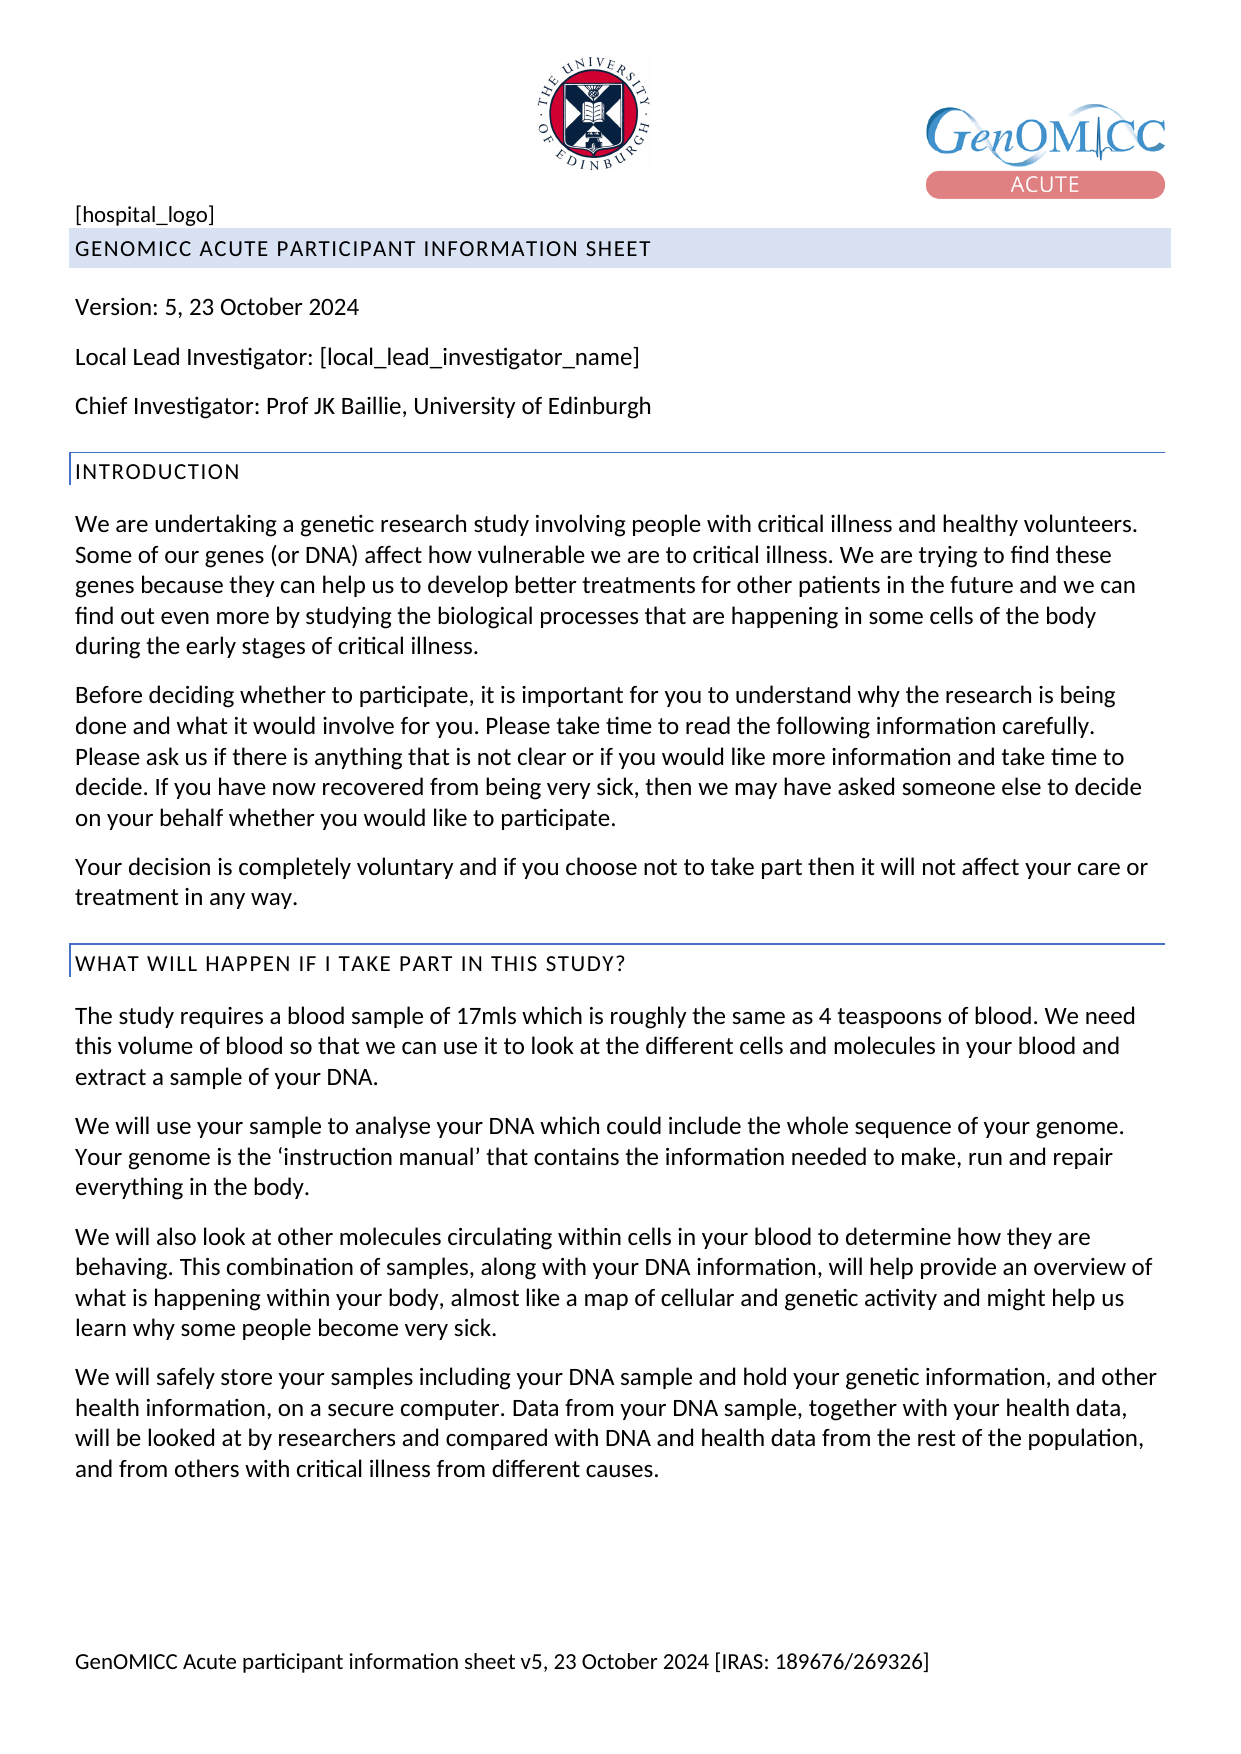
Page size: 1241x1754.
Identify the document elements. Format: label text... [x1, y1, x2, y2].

text The study requires a blood sample of 17mls which is roughly the same as 4 teaspoons of blood. We need this volume of blood so that we can use it to look at the different cells and molecules in your blood and extract a sample of your DNA. [75, 1000, 1165, 1092]
text Version: 5, 23 October 2024 [75, 291, 1165, 322]
text Before deciding whether to participate, it is important for you to understand why the research is being done and what it would involve for you. Please take time to read the following information carefully. Please ask us if there is anything that is not clear or if you would like more information and take time to decide. If you have now recovered from being very sick, then we may have asked someone else to decide on your behalf whether you would like to participate. [75, 680, 1165, 832]
text We are undertaking a genetic research study involving people with critical illness and healthy volunteers. Some of our genes (or DNA) affect how vulnerable we are to critical illness. We are trying to find these genes because they can help us to develop better treatments for other patients in the future and we can find out even more by studying the biological processes that are happening in some cells of the body during the early stages of critical illness. [75, 508, 1165, 661]
text We will safely store your samples including your DNA sample and hold your genetic information, and other health information, on a secure computer. Data from your DNA sample, together with your health data, will be looked at by researchers and compared with DNA and health data from the rest of the population, and from others with critical illness from different causes. [75, 1361, 1165, 1483]
subtitle GenOMICC Acute Participant information sheet [75, 234, 1165, 262]
text Chief Investigator: Prof JK Baillie, University of Edinburgh [75, 390, 1165, 420]
text We will also look at other molecules circulating within cells in your blood to determine how they are behaving. This combination of samples, along with your DNA information, will help provide an overview of what is happening within your body, almost like a map of cellular and genetic activity and might help us learn why some people become very sick. [75, 1221, 1168, 1343]
text Local Lead Investigator: [local_lead_investigator_name] [75, 341, 1165, 371]
text Your decision is completely voluntary and if you choose not to take part then it will not affect your care or treatment in any way. [75, 851, 1165, 912]
subtitle What will happen if I take part in this study? [71, 945, 1165, 977]
picture [924, 103, 1166, 200]
subtitle Introduction [71, 453, 1165, 485]
text We will use your sample to analyse your DNA which could include the whole sequence of your genome. Your genome is the ‘instruction manual’ that contains the information needed to make, run and repair everything in the body. [75, 1110, 1165, 1202]
picture [534, 55, 653, 172]
